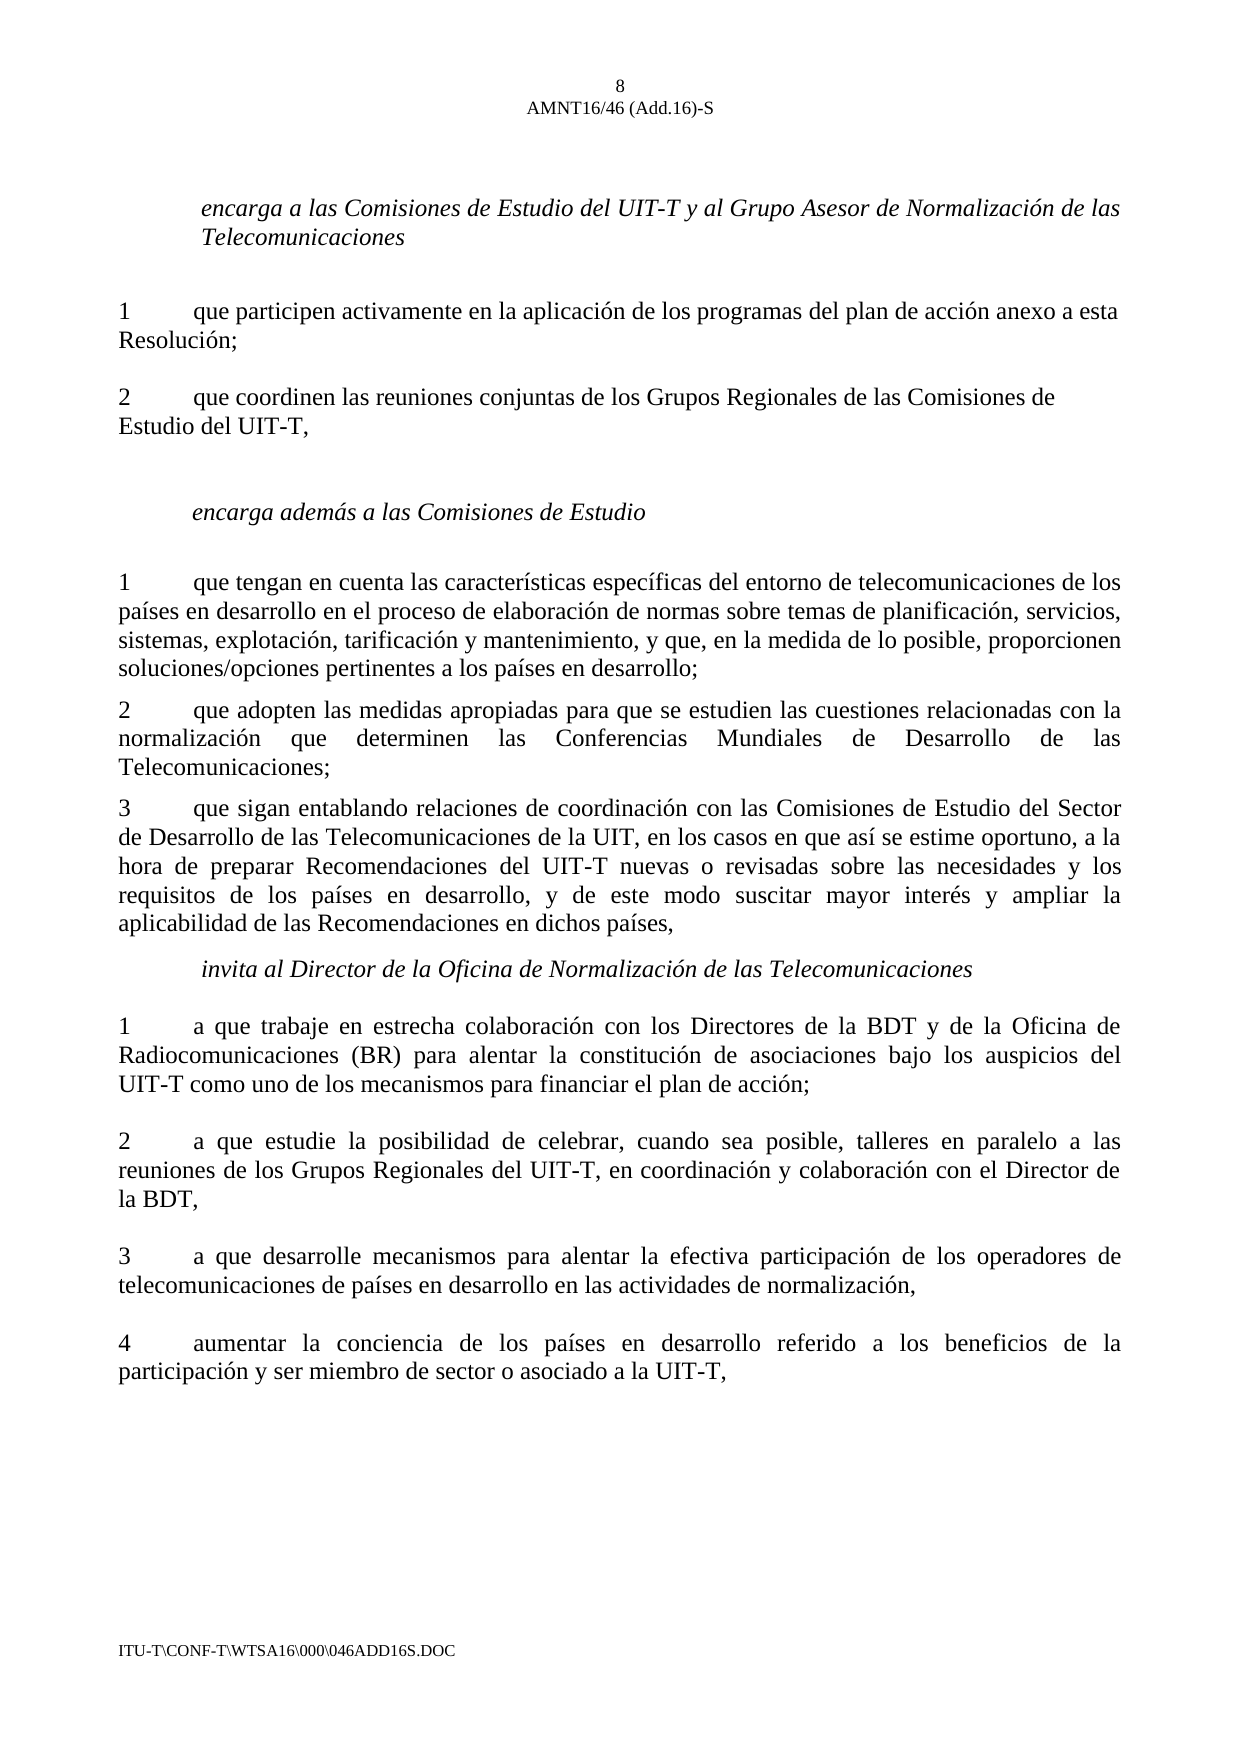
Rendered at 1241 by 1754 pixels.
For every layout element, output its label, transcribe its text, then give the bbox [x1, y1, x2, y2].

text 2 a que estudie la posibilidad de celebrar, cuando sea posible, talleres en paralelo a las reuniones de los Grupos Regionales del UIT-T, en coordinación y colaboración con el Director de la BDT, [118, 1126, 1122, 1213]
text 2 que adopten las medidas apropiadas para que se estudien las cuestiones relacionadas con la normalización que determinen las Conferencias Mundiales de Desarrollo de las Telecomunicaciones; [118, 695, 1122, 781]
text 1 que participen activamente en la aplicación de los programas del plan de acción anexo a esta Resolución; [118, 296, 1122, 353]
text 2 que coordinen las reuniones conjuntas de los Grupos Regionales de las Comisiones de Estudio del UIT-T, [118, 382, 1122, 440]
text 3 que sigan entablando relaciones de coordinación con las Comisiones de Estudio del Sector de Desarrollo de las Telecomunicaciones de la UIT, en los casos en que así se estime oportuno, a la hora de preparar Recomendaciones del UIT-T nuevas o revisadas sobre las necesidades y los requisitos de los países en desarrollo, y de este modo suscitar mayor interés y ampliar la aplicabilidad de las Recomendaciones en dichos países, [118, 793, 1122, 937]
text 1 a que trabaje en estrecha colaboración con los Directores de la BDT y de la Oficina de Radiocomunicaciones (BR) para alentar la constitución de asociaciones bajo los auspicios del UIT-T como uno de los mecanismos para financiar el plan de acción; [118, 1011, 1122, 1098]
text invita al Director de la Oficina de Normalización de las Telecomunicaciones [201, 954, 1122, 983]
text encarga a las Comisiones de Estudio del UIT-T y al Grupo Asesor de Normalización de las Telecomunicaciones [201, 193, 1122, 251]
text 1 que tengan en cuenta las características específicas del entorno de telecomunicaciones de los países en desarrollo en el proceso de elaboración de normas sobre temas de planificación, servicios, sistemas, explotación, tarificación y mantenimiento, y que, en la medida de lo posible, proporcionen soluciones/opciones pertinentes a los países en desarrollo; [118, 567, 1122, 682]
text encarga además a las Comisiones de Estudio [118, 497, 1122, 526]
